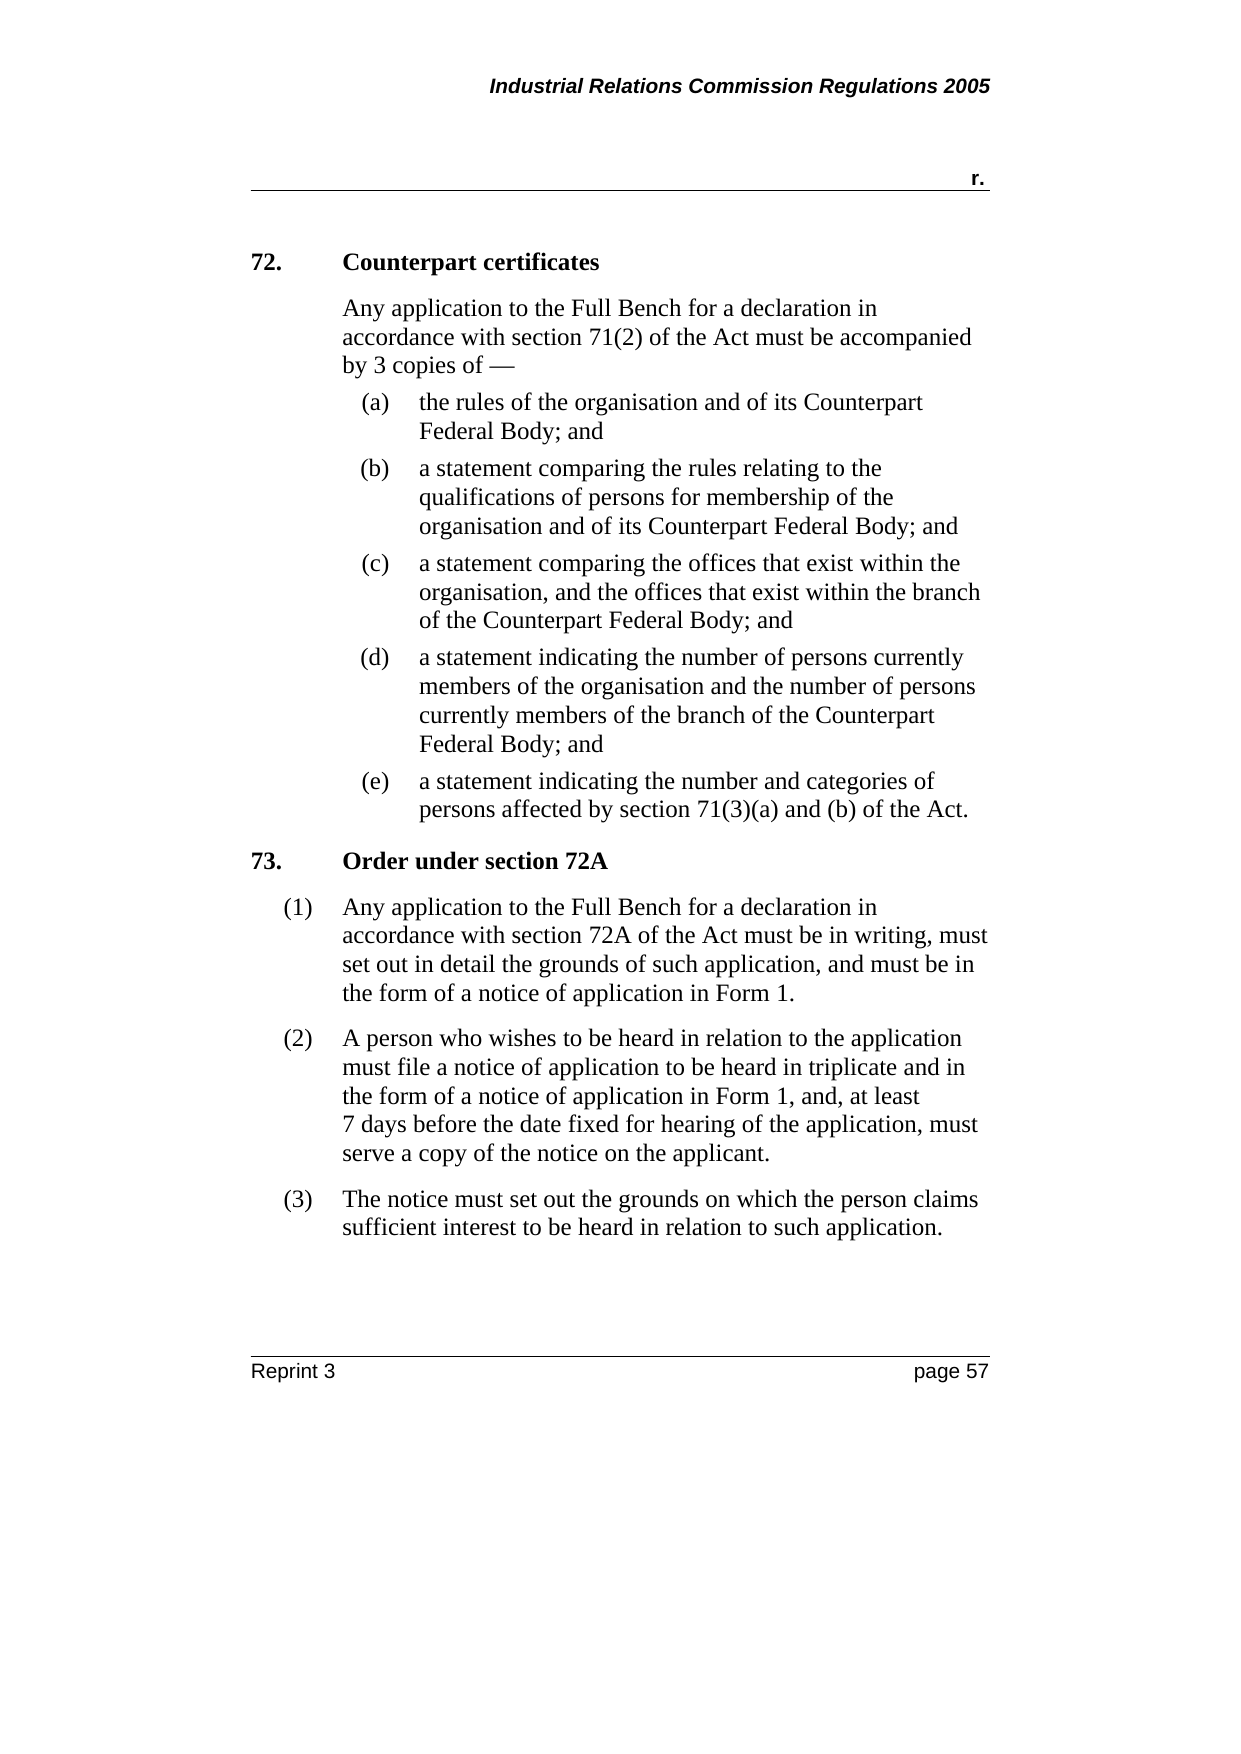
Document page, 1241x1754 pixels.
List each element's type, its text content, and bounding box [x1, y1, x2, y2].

text (3) The notice must set out the grounds on which the person claims sufficient interest to be heard in relation to such application. [251, 1184, 990, 1241]
text (d) a statement indicating the number of persons currently members of the organisation and the number of persons currently members of the branch of the Counterpart Federal Body; and [251, 642, 990, 757]
text (b) a statement comparing the rules relating to the qualifications of persons for membership of the organisation and of its Counterpart Federal Body; and [251, 453, 990, 539]
text Any application to the Full Bench for a declaration in accordance with section 71(2) of the Act must be accompanied by 3 copies of — [251, 293, 990, 379]
text (c) a statement comparing the offices that exist within the organisation, and the offices that exist within the branch of the Counterpart Federal Body; and [251, 548, 990, 634]
text (1) Any application to the Full Bench for a declaration in accordance with section 72A of the Act must be in writing, must set out in detail the grounds of such application, and must be in the form of a notice of application in Form 1. [251, 892, 990, 1007]
text (a) the rules of the organisation and of its Counterpart Federal Body; and [251, 387, 990, 445]
subtitle 72. Counterpart certificates [251, 247, 990, 276]
subtitle 73. Order under section 72A [251, 846, 990, 875]
text (e) a statement indicating the number and categories of persons affected by section 71(3)(a) and (b) of the Act. [251, 766, 990, 823]
text (2) A person who wishes to be heard in relation to the application must file a notice of application to be heard in triplicate and in the form of a notice of application in Form 1, and, at least 7 days before the date fixed for hearing of the application, must serve a copy of the notice on the applicant. [251, 1023, 990, 1167]
